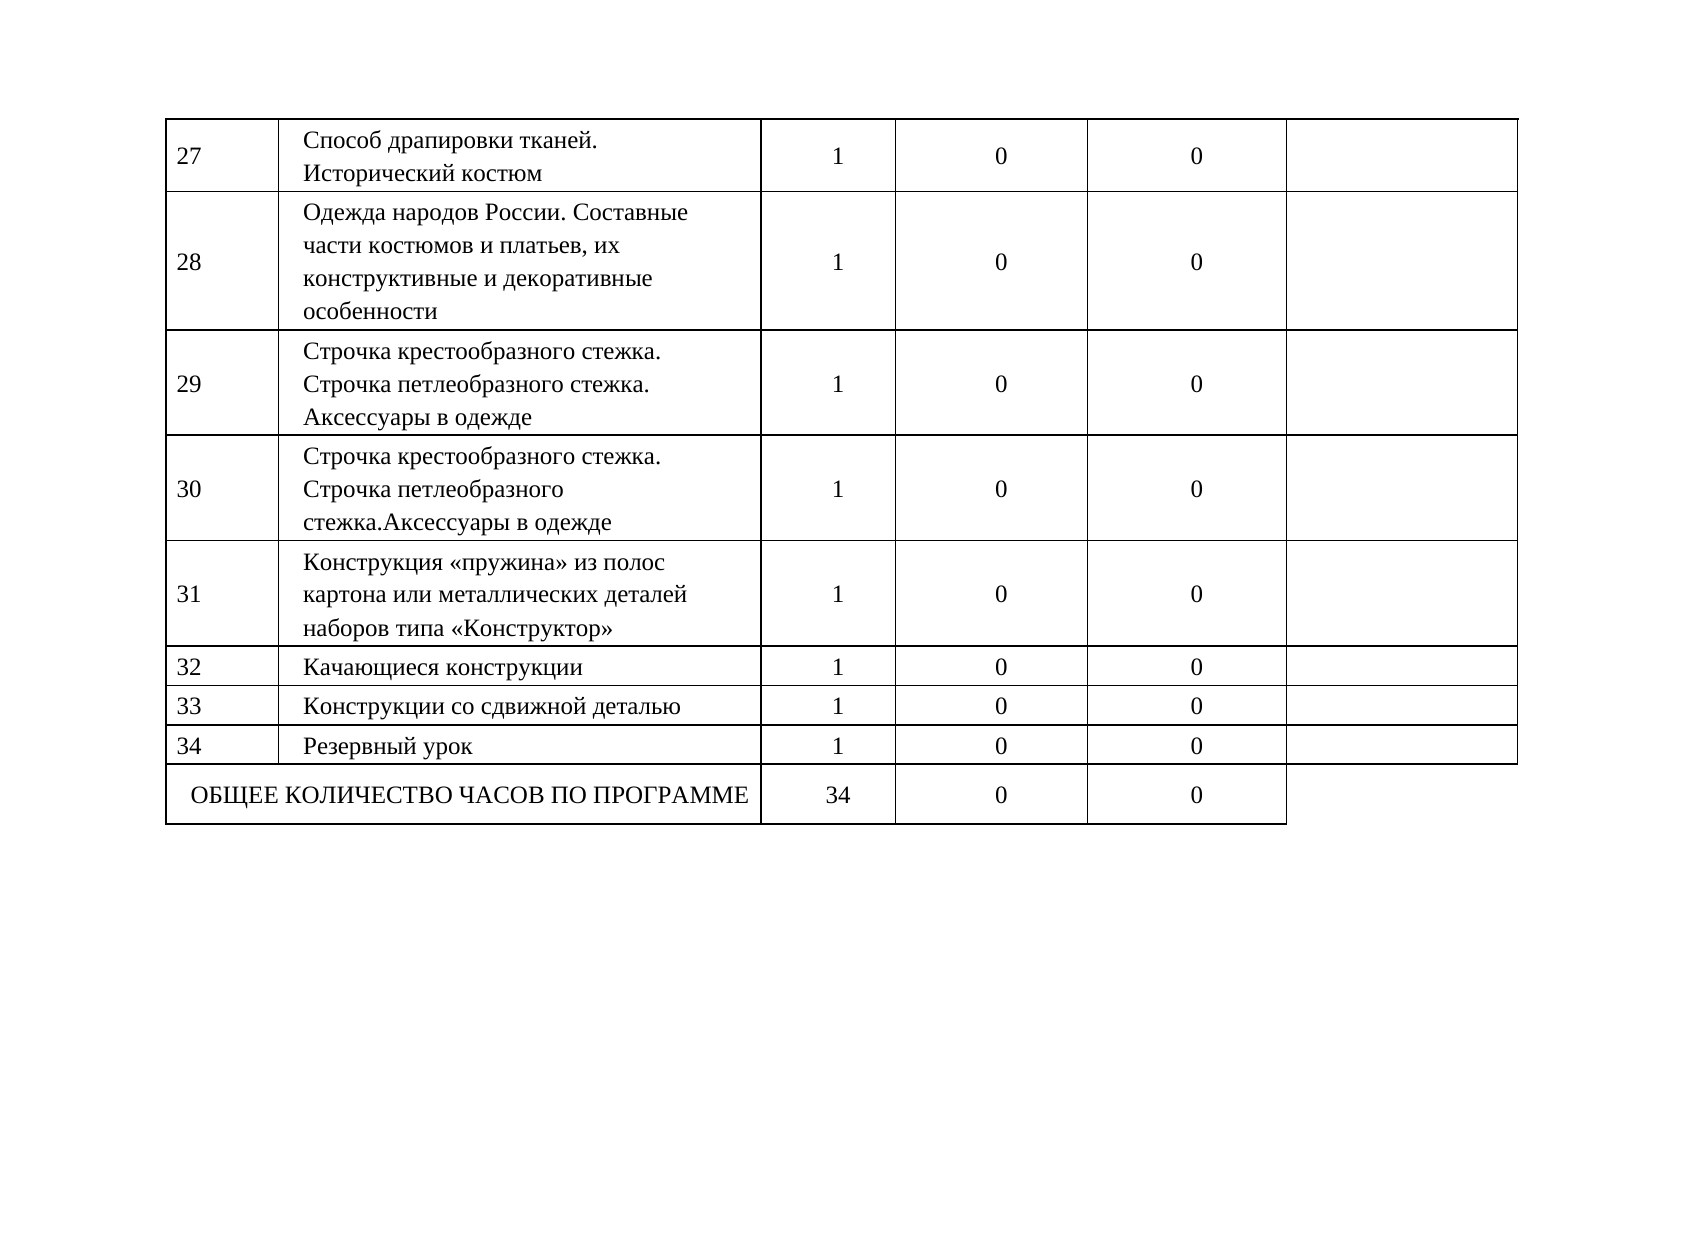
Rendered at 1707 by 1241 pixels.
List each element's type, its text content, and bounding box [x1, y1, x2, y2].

table_cell 0 [896, 765, 1087, 823]
table_cell 0 [896, 686, 1087, 724]
table_cell Одежда народов России. Составные части костюмов и платьев, их конструктивные и декоративные особенности [279, 192, 760, 329]
table_cell Способ драпировки тканей. Исторический костюм [279, 120, 760, 191]
table_cell [1287, 192, 1517, 329]
table_cell 1 [762, 436, 895, 540]
table_cell 0 [896, 436, 1087, 540]
table_cell 1 [762, 331, 895, 434]
table_cell 1 [762, 726, 895, 763]
table_cell 29 [167, 331, 278, 434]
table_cell 0 [896, 647, 1087, 684]
table_cell [1287, 726, 1517, 763]
table_cell 0 [896, 331, 1087, 434]
table_cell Качающиеся конструкции [279, 647, 760, 684]
table_cell 0 [1088, 331, 1286, 434]
table_cell 32 [167, 647, 278, 684]
table_cell 28 [167, 192, 278, 329]
table_cell Конструкция «пружина» из полос картона или металлических деталей наборов типа «Конструктор» [279, 541, 760, 645]
table_cell 0 [1088, 436, 1286, 540]
table_cell [1287, 686, 1517, 724]
table_cell 1 [762, 647, 895, 684]
table_cell 30 [167, 436, 278, 540]
table_cell [1287, 331, 1517, 434]
table_cell 0 [1088, 726, 1286, 763]
table_cell 0 [1088, 120, 1286, 191]
table_cell 0 [896, 726, 1087, 763]
table_cell 27 [167, 120, 278, 191]
table_cell 31 [167, 541, 278, 645]
table_cell 1 [762, 541, 895, 645]
table_cell 1 [762, 686, 895, 724]
table_cell 0 [1088, 765, 1286, 823]
table_cell 0 [896, 192, 1087, 329]
table_cell 34 [762, 765, 895, 823]
table_cell [1287, 436, 1517, 540]
table_cell 0 [1088, 541, 1286, 645]
table_cell 0 [1088, 686, 1286, 724]
table_cell [1287, 647, 1517, 684]
table_cell 0 [896, 120, 1087, 191]
table_cell Строчка крестообразного стежка. Строчка петлеобразного стежка. Аксессуары в одежде [279, 331, 760, 434]
table_cell 1 [762, 120, 895, 191]
table_cell Резервный урок [279, 726, 760, 763]
table_cell Конструкции со сдвижной деталью [279, 686, 760, 724]
table_cell 0 [1088, 647, 1286, 684]
table_cell 1 [762, 192, 895, 329]
table_cell [1287, 120, 1517, 191]
table_cell 34 [167, 726, 278, 763]
table_cell ОБЩЕЕ КОЛИЧЕСТВО ЧАСОВ ПО ПРОГРАММЕ [167, 765, 760, 823]
table_cell 33 [167, 686, 278, 724]
table_cell Строчка крестообразного стежка. Строчка петлеобразного стежка.Аксессуары в одежде [279, 436, 760, 540]
table_cell 0 [1088, 192, 1286, 329]
table_cell 0 [896, 541, 1087, 645]
table_cell [1287, 541, 1517, 645]
